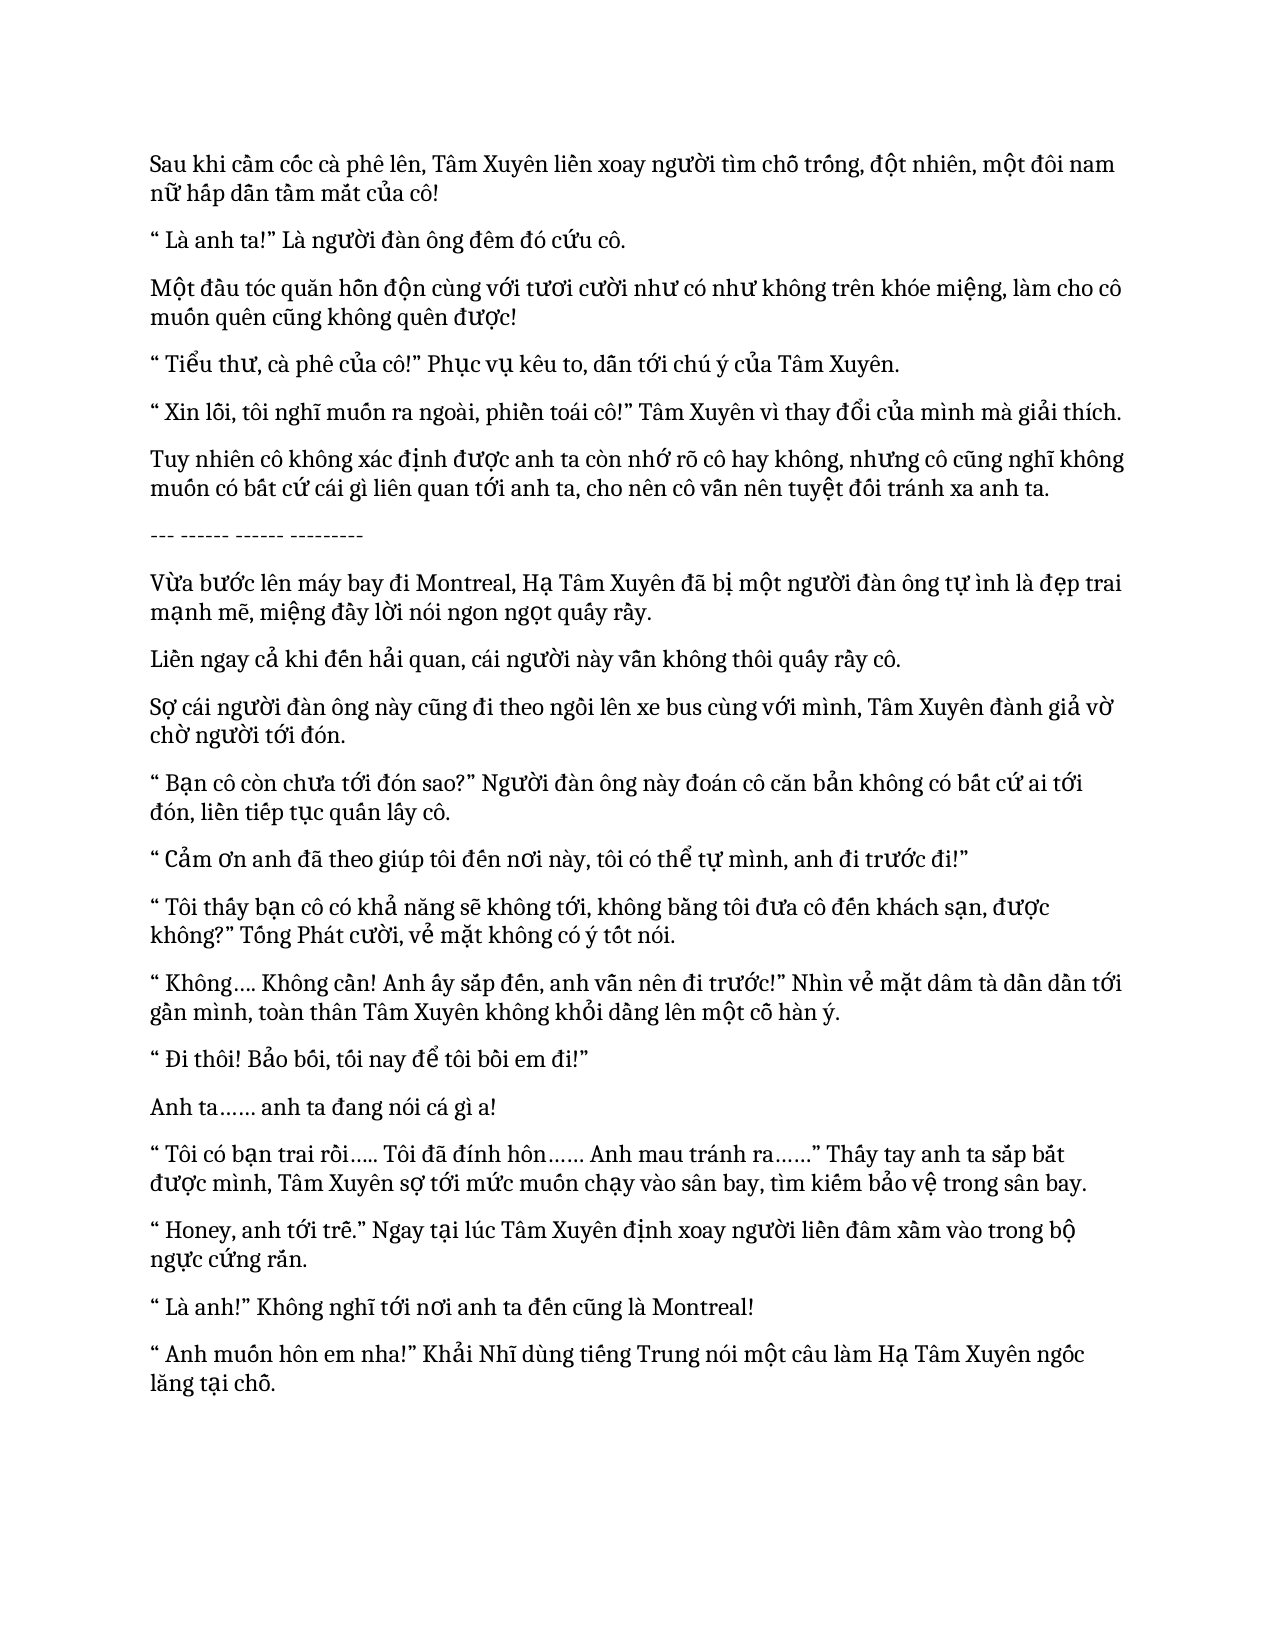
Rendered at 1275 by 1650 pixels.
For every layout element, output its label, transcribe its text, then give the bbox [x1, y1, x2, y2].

text “ Đi thôi! Bảo bối, tối nay để tôi bồi em đi!” [150, 1045, 1125, 1074]
text “ Là anh!” Không nghĩ tới nơi anh ta đến cũng là Montreal! [150, 1292, 1125, 1321]
text “ Tôi có bạn trai rồi….. Tôi đã đính hôn…… Anh mau tránh ra……” Thấy tay anh ta sắp bắt được mình, Tâm Xuyên sợ tới mức muốn chạy vào sân bay, tìm kiếm bảo vệ trong sân bay. [150, 1140, 1125, 1197]
text Vừa bước lên máy bay đi Montreal, Hạ Tâm Xuyên đã bị một người đàn ông tự ình là đẹp trai mạnh mẽ, miệng đầy lời nói ngon ngọt quấy rầy. [150, 569, 1125, 626]
text Liền ngay cả khi đến hải quan, cái người này vẫn không thôi quấy rầy cô. [150, 645, 1125, 674]
text Sợ cái người đàn ông này cũng đi theo ngồi lên xe bus cùng với mình, Tâm Xuyên đành giả vờ chờ người tới đón. [150, 692, 1125, 750]
text “ Anh muốn hôn em nha!” Khải Nhĩ dùng tiếng Trung nói một câu làm Hạ Tâm Xuyên ngốc lăng tại chỗ. [150, 1340, 1125, 1397]
text Sau khi cầm cốc cà phê lên, Tâm Xuyên liền xoay người tìm chỗ trống, đột nhiên, một đôi nam nữ hấp dẫn tầm mắt của cô! [150, 150, 1125, 207]
text Tuy nhiên cô không xác định được anh ta còn nhớ rõ cô hay không, nhưng cô cũng nghĩ không muốn có bất cứ cái gì liên quan tới anh ta, cho nên cô vẫn nên tuyệt đối tránh xa anh ta. [150, 445, 1125, 502]
text “ Tôi thấy bạn cô có khả năng sẽ không tới, không bằng tôi đưa cô đến khách sạn, được không?” Tống Phát cười, vẻ mặt không có ý tốt nói. [150, 892, 1125, 950]
text “ Tiểu thư, cà phê của cô!” Phục vụ kêu to, dẫn tới chú ý của Tâm Xuyên. [150, 350, 1125, 379]
text “ Xin lỗi, tôi nghĩ muốn ra ngoài, phiền toái cô!” Tâm Xuyên vì thay đổi của mình mà giải thích. [150, 397, 1125, 426]
text “ Honey, anh tới trễ.” Ngay tại lúc Tâm Xuyên định xoay người liền đâm xầm vào trong bộ ngực cứng rắn. [150, 1216, 1125, 1274]
text “ Là anh ta!” Là người đàn ông đêm đó cứu cô. [150, 226, 1125, 255]
text Một đầu tóc quăn hỗn độn cùng với tươi cười như có như không trên khóe miệng, làm cho cô muốn quên cũng không quên được! [150, 274, 1125, 331]
text Anh ta…… anh ta đang nói cá gì a! [150, 1092, 1125, 1121]
text “ Cảm ơn anh đã theo giúp tôi đến nơi này, tôi có thể tự mình, anh đi trước đi!” [150, 845, 1125, 874]
text --- ------ ------ --------- [150, 521, 1125, 550]
text “ Bạn cô còn chưa tới đón sao?” Người đàn ông này đoán cô căn bản không có bất cứ ai tới đón, liền tiếp tục quấn lấy cô. [150, 769, 1125, 826]
text “ Không…. Không cần! Anh ấy sắp đến, anh vẫn nên đi trước!” Nhìn vẻ mặt dâm tà dần dần tới gần mình, toàn thân Tâm Xuyên không khỏi dầng lên một cỗ hàn ý. [150, 969, 1125, 1026]
